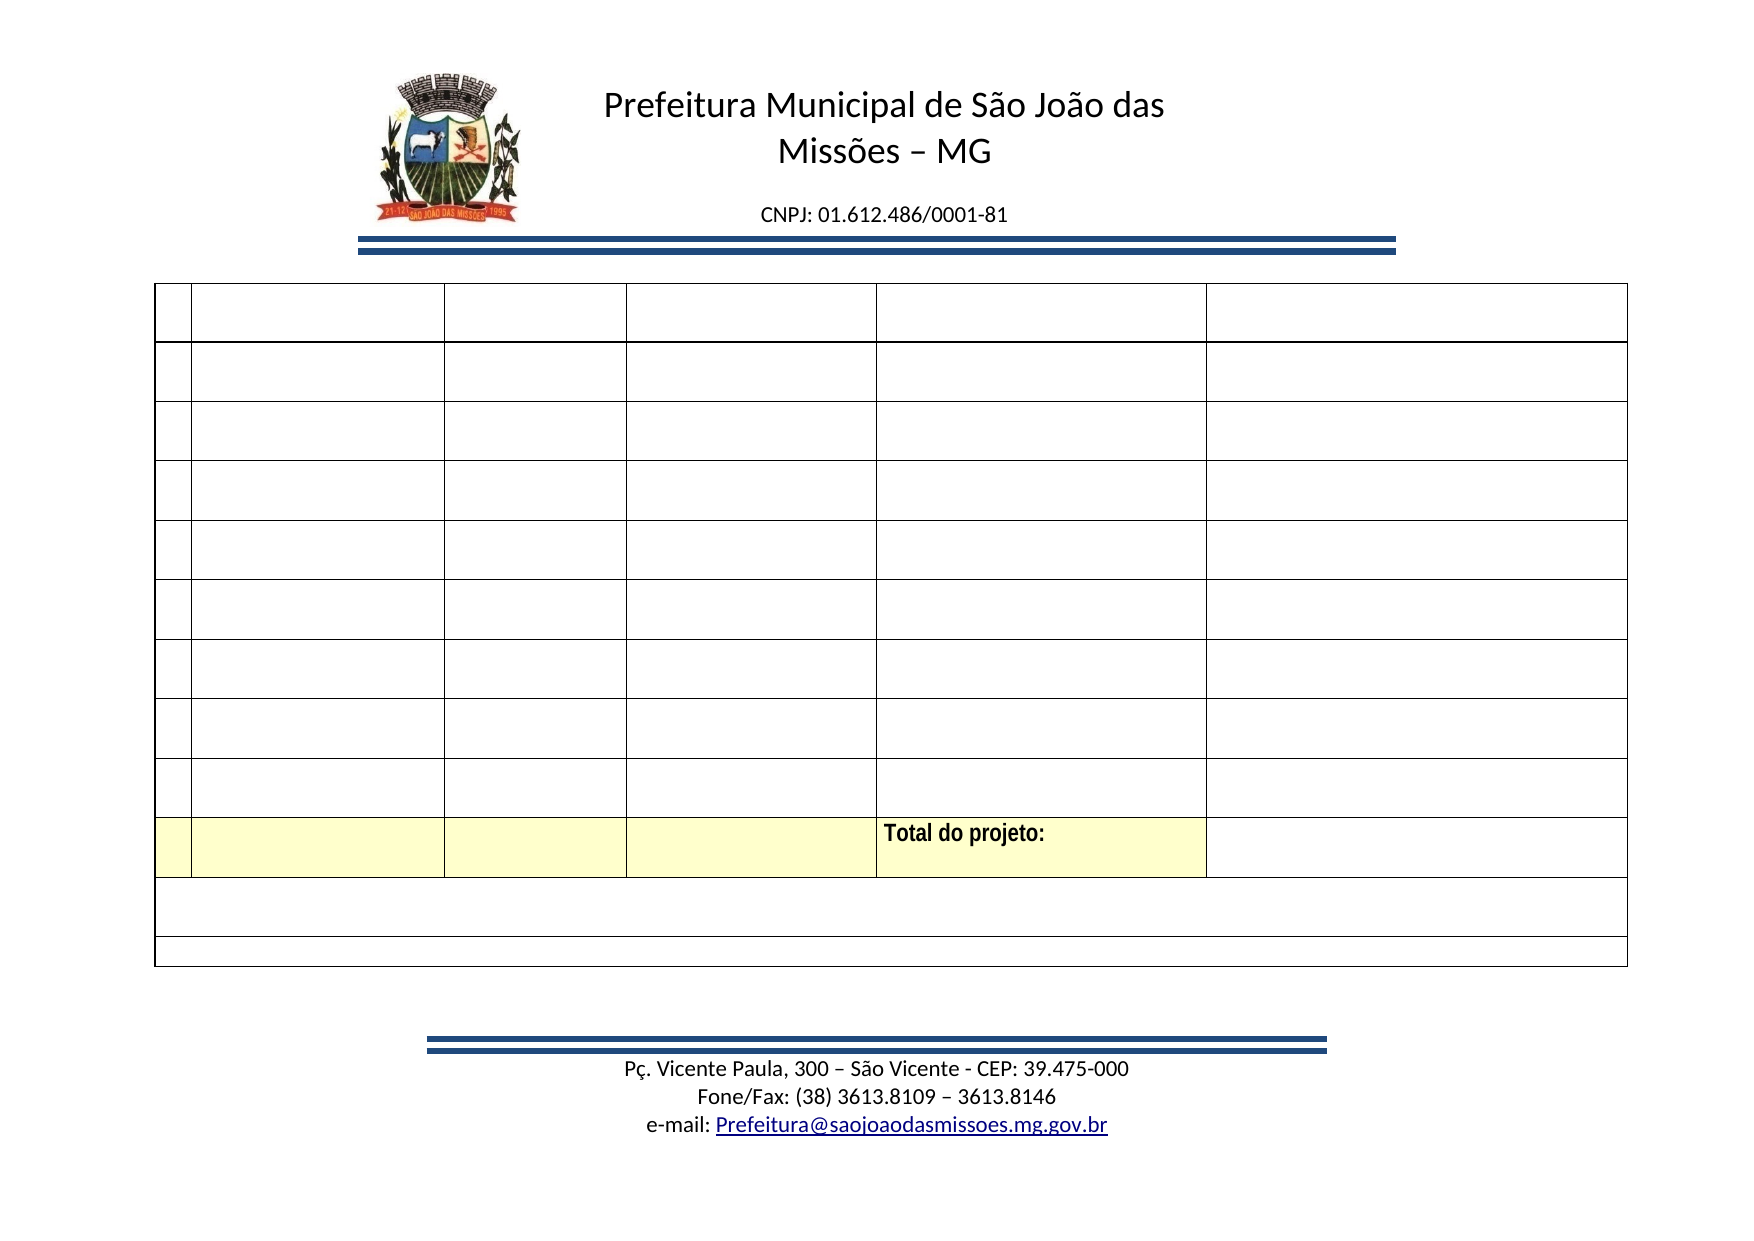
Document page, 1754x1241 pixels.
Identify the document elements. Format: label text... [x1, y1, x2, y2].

table_cell [156, 818, 191, 877]
table_cell [156, 521, 191, 579]
table_cell [1207, 580, 1627, 639]
table_cell [877, 521, 1206, 579]
table_cell [627, 343, 876, 401]
table_cell [627, 521, 876, 579]
table_cell [192, 580, 444, 639]
table_cell [156, 759, 191, 817]
table_cell [627, 699, 876, 758]
table_cell [627, 580, 876, 639]
table_cell [156, 461, 191, 520]
table_cell [156, 640, 191, 698]
table_cell [1207, 818, 1627, 877]
table_cell [1207, 699, 1627, 758]
table_cell [1207, 640, 1627, 698]
table_cell [1207, 759, 1627, 817]
table_cell [192, 284, 444, 341]
table_cell [627, 759, 876, 817]
table_cell [445, 521, 626, 579]
table_cell [627, 284, 876, 341]
table_cell [877, 640, 1206, 698]
table_cell [445, 402, 626, 460]
table_cell [1207, 461, 1627, 520]
picture [369, 73, 522, 227]
table_cell [877, 284, 1206, 341]
table_cell [445, 640, 626, 698]
table_cell [192, 640, 444, 698]
table_cell [627, 461, 876, 520]
table_cell [877, 402, 1206, 460]
table_cell Total do projeto: [877, 818, 1206, 877]
table_cell [1207, 521, 1627, 579]
table_cell [156, 937, 1627, 966]
table_cell [877, 759, 1206, 817]
table_cell [156, 343, 191, 401]
table_cell [192, 759, 444, 817]
table_cell [156, 878, 1627, 936]
table_cell [627, 402, 876, 460]
table_cell [445, 343, 626, 401]
table_cell [1207, 402, 1627, 460]
table_cell [192, 402, 444, 460]
table_cell [445, 284, 626, 341]
table_cell [156, 699, 191, 758]
table_cell [627, 640, 876, 698]
table_cell [192, 461, 444, 520]
table_cell [627, 818, 876, 877]
table_cell [156, 402, 191, 460]
table_cell [445, 699, 626, 758]
table_cell [156, 284, 191, 341]
table_cell [445, 580, 626, 639]
table_cell [877, 343, 1206, 401]
table_cell [445, 818, 626, 877]
table_cell [1207, 343, 1627, 401]
table_cell [445, 461, 626, 520]
table_cell [192, 699, 444, 758]
table_cell [445, 759, 626, 817]
table_cell [192, 343, 444, 401]
table_cell [877, 699, 1206, 758]
table_cell [877, 461, 1206, 520]
table_cell [877, 580, 1206, 639]
table_cell [1207, 284, 1627, 341]
table_cell [156, 580, 191, 639]
table_cell [192, 818, 444, 877]
table_cell [192, 521, 444, 579]
